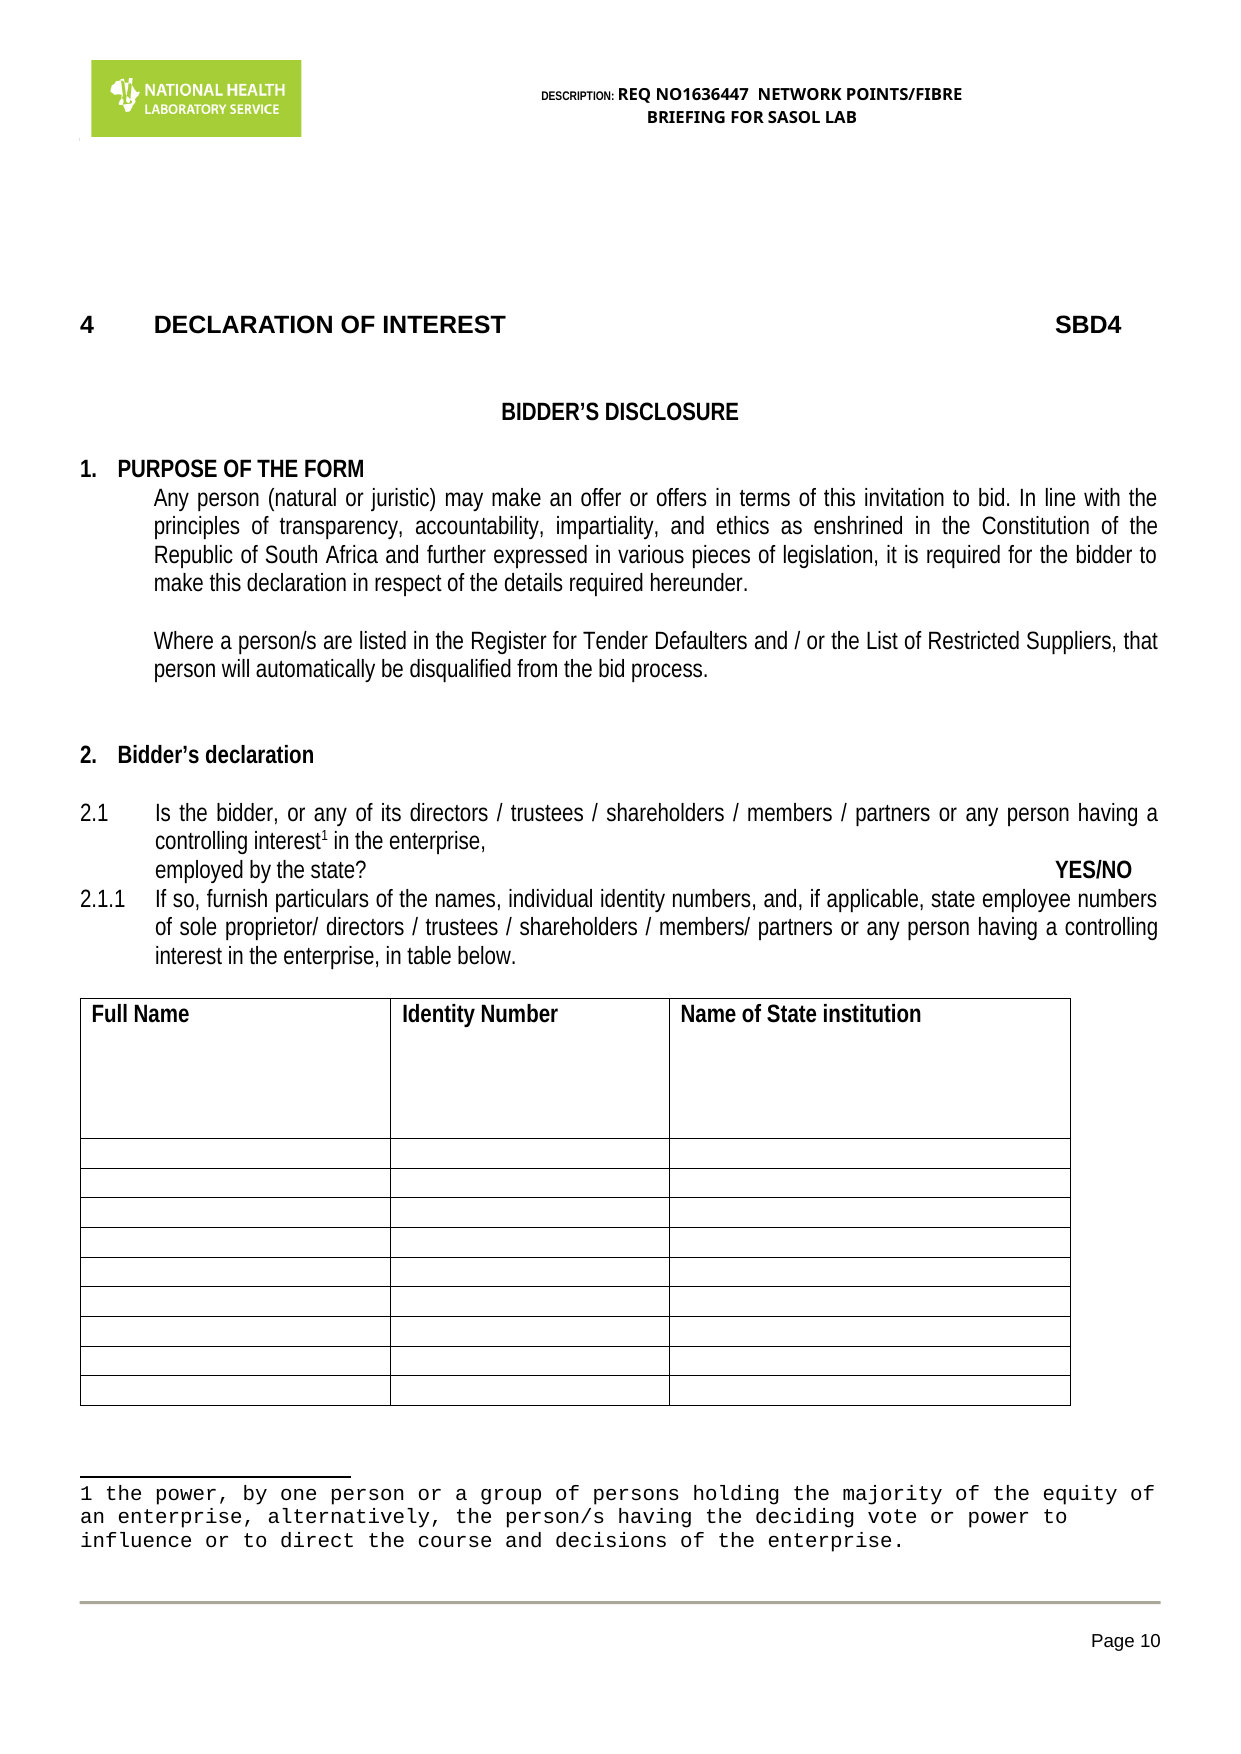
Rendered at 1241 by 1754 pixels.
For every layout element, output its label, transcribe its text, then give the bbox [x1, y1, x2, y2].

table_cell [81, 1258, 390, 1286]
text 2.1 Is the bidder, or any of its directors / trustees / shareholders / members / partners or any person having a controlling interest in the enterprise, [80, 798, 1161, 855]
table_cell [391, 1317, 669, 1346]
table_cell [670, 1376, 1070, 1405]
table_cell [391, 1258, 669, 1286]
table_cell [81, 1228, 390, 1257]
table_cell [391, 1287, 669, 1316]
table_cell [670, 1317, 1070, 1346]
list Bidder’s declaration [80, 740, 1161, 769]
table_cell [81, 1376, 390, 1405]
table_cell [81, 1169, 390, 1197]
table_cell [670, 1139, 1070, 1167]
table_cell [81, 1347, 390, 1375]
subtitle DECLARATION OF INTEREST SBD4 [80, 310, 1161, 339]
table_cell [670, 1198, 1070, 1227]
table_header Name of State institution [670, 999, 1070, 1138]
table_cell [81, 1198, 390, 1227]
text 2.1.1 If so, furnish particulars of the names, individual identity numbers, and, if applicable, state employee numbers of sole proprietor/ directors / trustees / shareholders / members/ partners or any person having a controlling interest in the enterprise, in table below. [80, 883, 1161, 969]
table_cell [670, 1169, 1070, 1197]
table_header Full Name [81, 999, 390, 1138]
table_cell [670, 1228, 1070, 1257]
table_cell [391, 1228, 669, 1257]
picture [91, 60, 302, 137]
text BIDDER’S DISCLOSURE [80, 397, 1161, 425]
text Any person (natural or juristic) may make an offer or offers in terms of this invitation to bid. In line with the principles of transparency, accountability, impartiality, and ethics as enshrined in the Constitution of the Republic of South Africa and further expressed in various pieces of legislation, it is required for the bidder to make this declaration in respect of the details required hereunder. [153, 482, 1161, 597]
table_cell [670, 1258, 1070, 1286]
table_cell [81, 1287, 390, 1316]
table_cell [81, 1317, 390, 1346]
table_cell [391, 1198, 669, 1227]
table_cell [670, 1287, 1070, 1316]
table_cell [391, 1347, 669, 1375]
text Where a person/s are listed in the Register for Tender Defaulters and / or the List of Restricted Suppliers, that person will automatically be disqualified from the bid process. [153, 626, 1161, 683]
table_cell [391, 1169, 669, 1197]
table_cell [670, 1347, 1070, 1375]
table_cell [391, 1376, 669, 1405]
table_cell [391, 1139, 669, 1167]
table_cell [81, 1139, 390, 1167]
table_header Identity Number [391, 999, 669, 1138]
text employed by the state? YES/NO [80, 855, 1161, 883]
list PURPOSE OF THE FORM [80, 454, 1161, 482]
